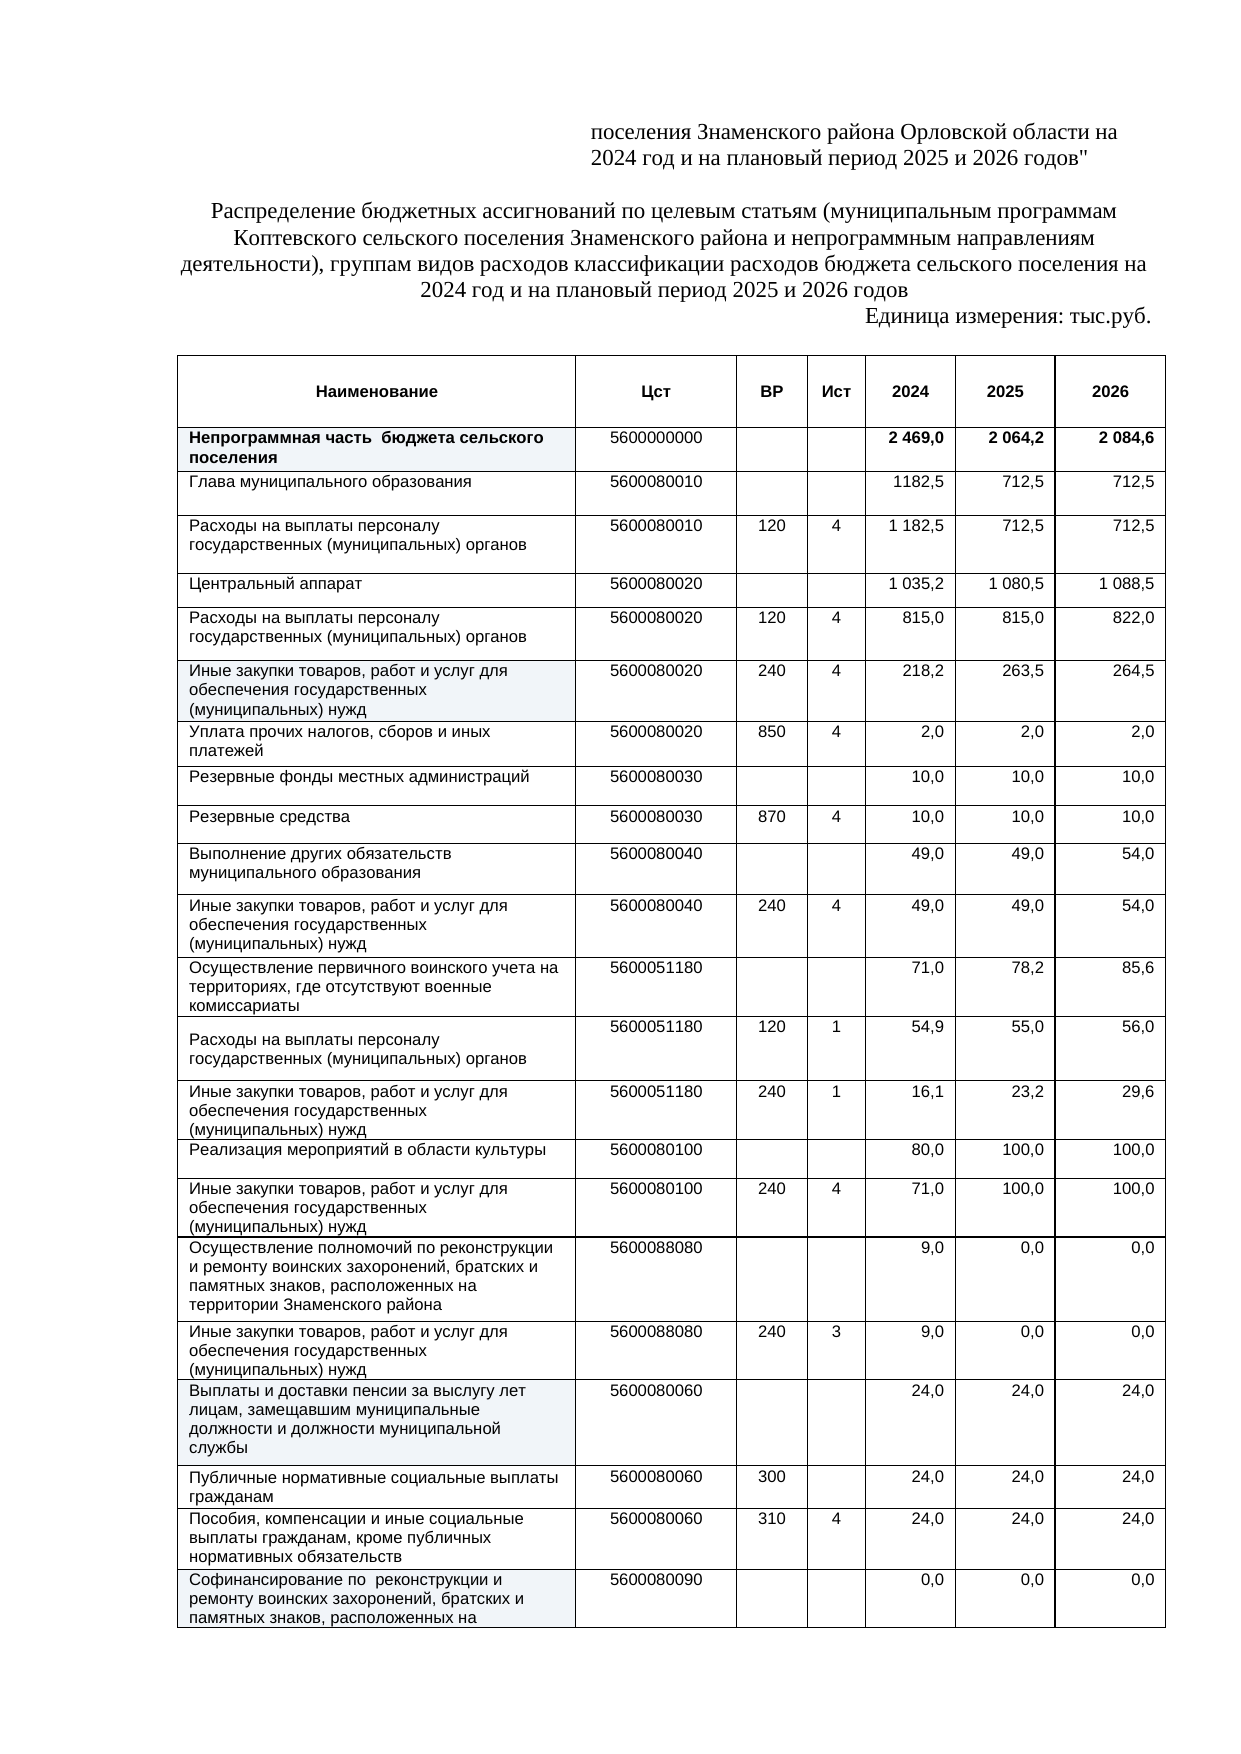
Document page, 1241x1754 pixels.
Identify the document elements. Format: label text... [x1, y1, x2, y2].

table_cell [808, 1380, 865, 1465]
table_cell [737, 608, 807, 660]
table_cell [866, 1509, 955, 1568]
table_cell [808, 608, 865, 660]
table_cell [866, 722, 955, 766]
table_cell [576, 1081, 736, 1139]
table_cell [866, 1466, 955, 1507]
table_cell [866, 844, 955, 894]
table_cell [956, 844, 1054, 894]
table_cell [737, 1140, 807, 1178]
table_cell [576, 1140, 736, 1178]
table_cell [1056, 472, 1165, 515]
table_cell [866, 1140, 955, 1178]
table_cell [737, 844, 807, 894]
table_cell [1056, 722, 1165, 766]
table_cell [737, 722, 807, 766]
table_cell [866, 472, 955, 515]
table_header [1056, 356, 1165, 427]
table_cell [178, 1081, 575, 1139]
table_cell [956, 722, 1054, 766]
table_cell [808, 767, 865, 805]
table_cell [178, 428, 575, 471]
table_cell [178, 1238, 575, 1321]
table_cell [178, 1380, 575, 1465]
text Единица измерения: тыс.руб. [177, 303, 1152, 329]
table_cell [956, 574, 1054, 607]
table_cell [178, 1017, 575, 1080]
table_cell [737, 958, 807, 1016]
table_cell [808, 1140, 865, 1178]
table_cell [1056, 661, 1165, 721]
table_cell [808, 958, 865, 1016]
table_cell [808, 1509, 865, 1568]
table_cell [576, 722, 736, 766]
text Распределение бюджетных ассигнований по целевым статьям (муниципальным программам Коптевского сельского поселения Знаменского района и непрограммным направлениям деятельности), группам видов расходов классификации расходов бюджета сельского поселения на 2024 год и на плановый период 2025 и 2026 годов [177, 197, 1152, 303]
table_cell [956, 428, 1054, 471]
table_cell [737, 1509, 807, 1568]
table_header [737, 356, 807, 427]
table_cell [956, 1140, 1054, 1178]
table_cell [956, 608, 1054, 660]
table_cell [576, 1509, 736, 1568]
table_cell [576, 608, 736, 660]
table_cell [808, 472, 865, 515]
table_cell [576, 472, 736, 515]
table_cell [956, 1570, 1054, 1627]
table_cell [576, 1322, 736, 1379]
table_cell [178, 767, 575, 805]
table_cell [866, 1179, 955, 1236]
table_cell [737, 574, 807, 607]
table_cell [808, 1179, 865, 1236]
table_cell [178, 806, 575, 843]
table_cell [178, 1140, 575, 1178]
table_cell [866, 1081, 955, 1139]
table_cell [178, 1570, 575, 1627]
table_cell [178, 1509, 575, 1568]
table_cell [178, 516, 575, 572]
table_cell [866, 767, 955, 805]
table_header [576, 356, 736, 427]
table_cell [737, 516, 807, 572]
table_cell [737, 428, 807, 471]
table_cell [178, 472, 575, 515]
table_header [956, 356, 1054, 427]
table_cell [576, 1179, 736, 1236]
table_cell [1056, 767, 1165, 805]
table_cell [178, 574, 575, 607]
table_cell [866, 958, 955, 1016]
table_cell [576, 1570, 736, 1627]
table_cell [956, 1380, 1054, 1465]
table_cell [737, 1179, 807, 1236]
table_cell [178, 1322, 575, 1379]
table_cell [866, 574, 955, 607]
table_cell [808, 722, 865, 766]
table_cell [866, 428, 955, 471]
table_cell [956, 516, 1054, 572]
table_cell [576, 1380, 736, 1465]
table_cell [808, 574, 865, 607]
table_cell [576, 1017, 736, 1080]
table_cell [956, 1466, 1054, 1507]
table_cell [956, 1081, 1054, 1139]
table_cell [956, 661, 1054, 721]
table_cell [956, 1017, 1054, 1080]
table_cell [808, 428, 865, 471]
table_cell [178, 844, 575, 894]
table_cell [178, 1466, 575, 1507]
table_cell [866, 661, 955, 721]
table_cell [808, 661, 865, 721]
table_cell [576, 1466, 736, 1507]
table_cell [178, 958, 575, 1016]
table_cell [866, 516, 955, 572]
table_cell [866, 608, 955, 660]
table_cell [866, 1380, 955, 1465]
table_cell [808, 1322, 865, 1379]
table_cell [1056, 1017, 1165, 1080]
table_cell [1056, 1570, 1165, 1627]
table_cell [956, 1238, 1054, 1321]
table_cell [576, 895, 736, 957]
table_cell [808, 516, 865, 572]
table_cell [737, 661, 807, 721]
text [591, 118, 1152, 171]
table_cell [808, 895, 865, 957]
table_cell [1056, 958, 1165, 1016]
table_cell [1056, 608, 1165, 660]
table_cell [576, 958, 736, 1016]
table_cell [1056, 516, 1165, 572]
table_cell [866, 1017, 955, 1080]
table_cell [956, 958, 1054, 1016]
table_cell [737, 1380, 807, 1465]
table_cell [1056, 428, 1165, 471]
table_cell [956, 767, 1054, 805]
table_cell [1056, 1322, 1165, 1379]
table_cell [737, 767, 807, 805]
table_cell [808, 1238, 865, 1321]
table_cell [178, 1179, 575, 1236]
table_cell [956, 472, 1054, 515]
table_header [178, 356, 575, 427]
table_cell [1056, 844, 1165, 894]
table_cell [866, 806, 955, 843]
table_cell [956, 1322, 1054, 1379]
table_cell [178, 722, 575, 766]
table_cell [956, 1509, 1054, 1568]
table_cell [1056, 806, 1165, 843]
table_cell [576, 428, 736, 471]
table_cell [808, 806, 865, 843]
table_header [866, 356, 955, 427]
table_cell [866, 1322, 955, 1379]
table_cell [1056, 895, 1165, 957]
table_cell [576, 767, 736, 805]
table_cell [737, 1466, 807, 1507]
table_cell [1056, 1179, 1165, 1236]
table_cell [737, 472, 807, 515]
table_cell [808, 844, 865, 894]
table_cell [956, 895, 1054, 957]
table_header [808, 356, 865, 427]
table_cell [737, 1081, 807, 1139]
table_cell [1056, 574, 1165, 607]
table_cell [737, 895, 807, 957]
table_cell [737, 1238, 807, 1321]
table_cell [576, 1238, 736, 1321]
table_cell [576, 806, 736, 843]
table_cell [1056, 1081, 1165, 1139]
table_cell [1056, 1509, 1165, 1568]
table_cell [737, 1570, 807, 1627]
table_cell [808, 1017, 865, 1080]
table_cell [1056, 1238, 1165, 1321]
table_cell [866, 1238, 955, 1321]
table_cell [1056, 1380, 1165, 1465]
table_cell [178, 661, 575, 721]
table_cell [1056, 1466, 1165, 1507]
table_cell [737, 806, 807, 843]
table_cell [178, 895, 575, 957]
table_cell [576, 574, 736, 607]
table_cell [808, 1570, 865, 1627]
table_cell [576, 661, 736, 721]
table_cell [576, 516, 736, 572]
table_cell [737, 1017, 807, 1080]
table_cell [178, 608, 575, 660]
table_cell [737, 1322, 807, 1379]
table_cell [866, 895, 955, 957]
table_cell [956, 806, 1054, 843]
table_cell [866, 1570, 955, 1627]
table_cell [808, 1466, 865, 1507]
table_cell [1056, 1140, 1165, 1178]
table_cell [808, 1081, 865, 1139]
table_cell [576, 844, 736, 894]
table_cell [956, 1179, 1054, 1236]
